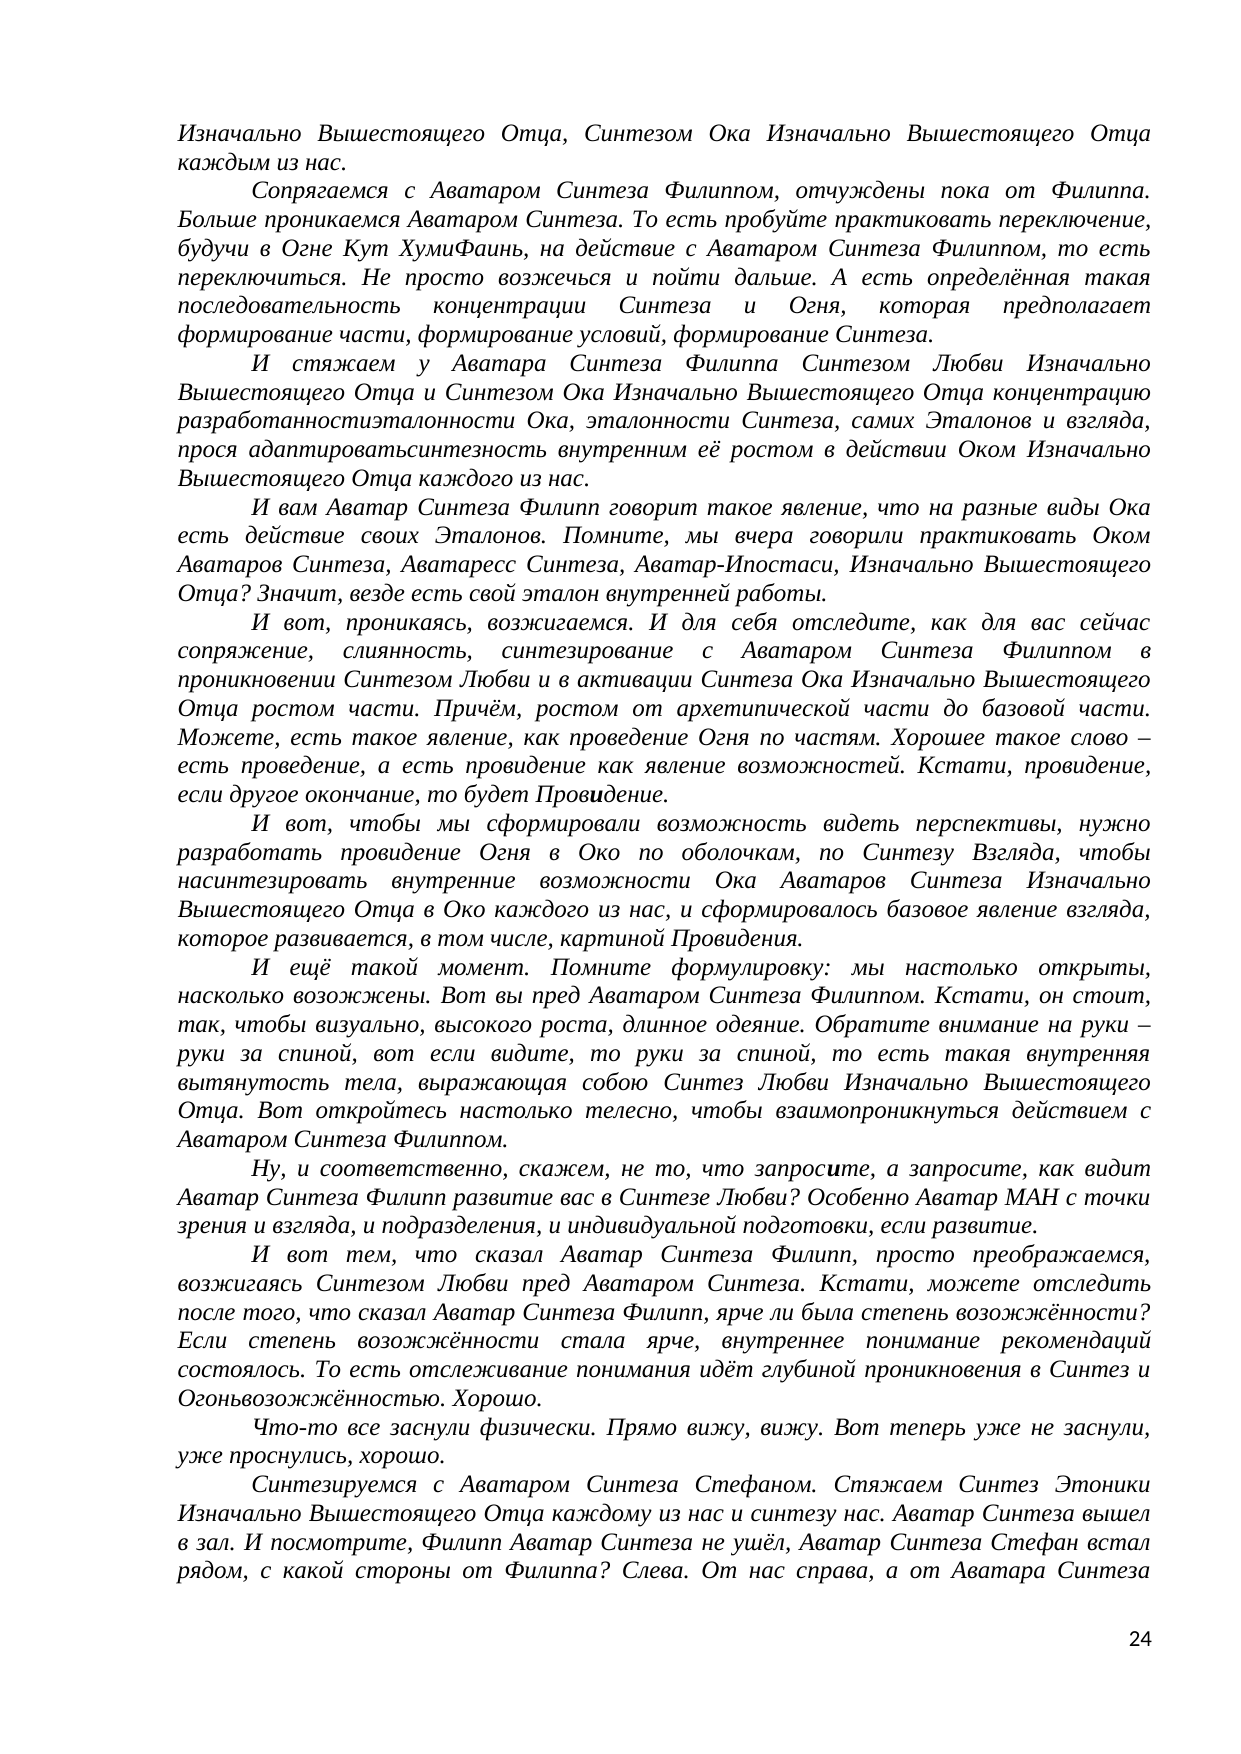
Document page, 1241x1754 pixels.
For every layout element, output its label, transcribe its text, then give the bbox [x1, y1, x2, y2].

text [177, 118, 1152, 176]
text Сопрягаемся с Аватаром Синтеза Филиппом, отчуждены пока от Филиппа. Больше проникаемся Аватаром Синтеза. То есть пробуйте практиковать переключение, будучи в Огне Кут ХумиФаинь, на действие с Аватаром Синтеза Филиппом, то есть переключиться. Не просто возжечься и пойти дальше. А есть определённая такая последовательность концентрации Синтеза и Огня, которая предполагает формирование части, формирование условий, формирование Синтеза. [177, 176, 1152, 348]
text Что-то все заснули физически. Прямо вижу, вижу. Вот теперь уже не заснули, уже проснулись, хорошо. [177, 1412, 1152, 1469]
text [177, 1469, 1152, 1584]
text Ну, и соответственно, скажем, не то, что запросите, а запросите, как видит Аватар Синтеза Филипп развитие вас в Синтезе Любви? Особенно Аватар МАН с точки зрения и взгляда, и подразделения, и индивидуальной подготовки, если развитие. [177, 1153, 1152, 1239]
text И вот тем, что сказал Аватар Синтеза Филипп, просто преображаемся, возжигаясь Синтезом Любви пред Аватаром Синтеза. Кстати, можете отследить после того, что сказал Аватар Синтеза Филипп, ярче ли была степень возожжённости? Если степень возожжённости стала ярче, внутреннее понимание рекомендаций состоялось. То есть отслеживание понимания идёт глубиной проникновения в Синтез и Огоньвозожжённостью. Хорошо. [177, 1239, 1152, 1412]
text И стяжаем у Аватара Синтеза Филиппа Синтезом Любви Изначально Вышестоящего Отца и Синтезом Ока Изначально Вышестоящего Отца концентрацию разработанностиэталонности Ока, эталонности Синтеза, самих Эталонов и взгляда, прося адаптироватьсинтезность внутренним её ростом в действии Оком Изначально Вышестоящего Отца каждого из нас. [177, 348, 1152, 492]
text И вот, чтобы мы сформировали возможность видеть перспективы, нужно разработать провидение Огня в Око по оболочкам, по Синтезу Взгляда, чтобы насинтезировать внутренние возможности Ока Аватаров Синтеза Изначально Вышестоящего Отца в Око каждого из нас, и сформировалось базовое явление взгляда, которое развивается, в том числе, картиной Провидения. [177, 808, 1152, 952]
text И вам Аватар Синтеза Филипп говорит такое явление, что на разные виды Ока есть действие своих Эталонов. Помните, мы вчера говорили практиковать Оком Аватаров Синтеза, Аватаресс Синтеза, Аватар-Ипостаси, Изначально Вышестоящего Отца? Значит, везде есть свой эталон внутренней работы. [177, 492, 1152, 607]
text И ещё такой момент. Помните формулировку: мы настолько открыты, насколько возожжены. Вот вы пред Аватаром Синтеза Филиппом. Кстати, он стоит, так, чтобы визуально, высокого роста, длинное одеяние. Обратите внимание на руки – руки за спиной, вот если видите, то руки за спиной, то есть такая внутренняя вытянутость тела, выражающая собою Синтез Любви Изначально Вышестоящего Отца. Вот откройтесь настолько телесно, чтобы взаимопроникнуться действием с Аватаром Синтеза Филиппом. [177, 952, 1152, 1153]
text И вот, проникаясь, возжигаемся. И для себя отследите, как для вас сейчас сопряжение, слиянность, синтезирование с Аватаром Синтеза Филиппом в проникновении Синтезом Любви и в активации Синтеза Ока Изначально Вышестоящего Отца ростом части. Причём, ростом от архетипической части до базовой части. Можете, есть такое явление, как проведение Огня по частям. Хорошее такое слово – есть проведение, а есть провидение как явление возможностей. Кстати, провидение, если другое окончание, то будет Провидение. [177, 607, 1152, 808]
